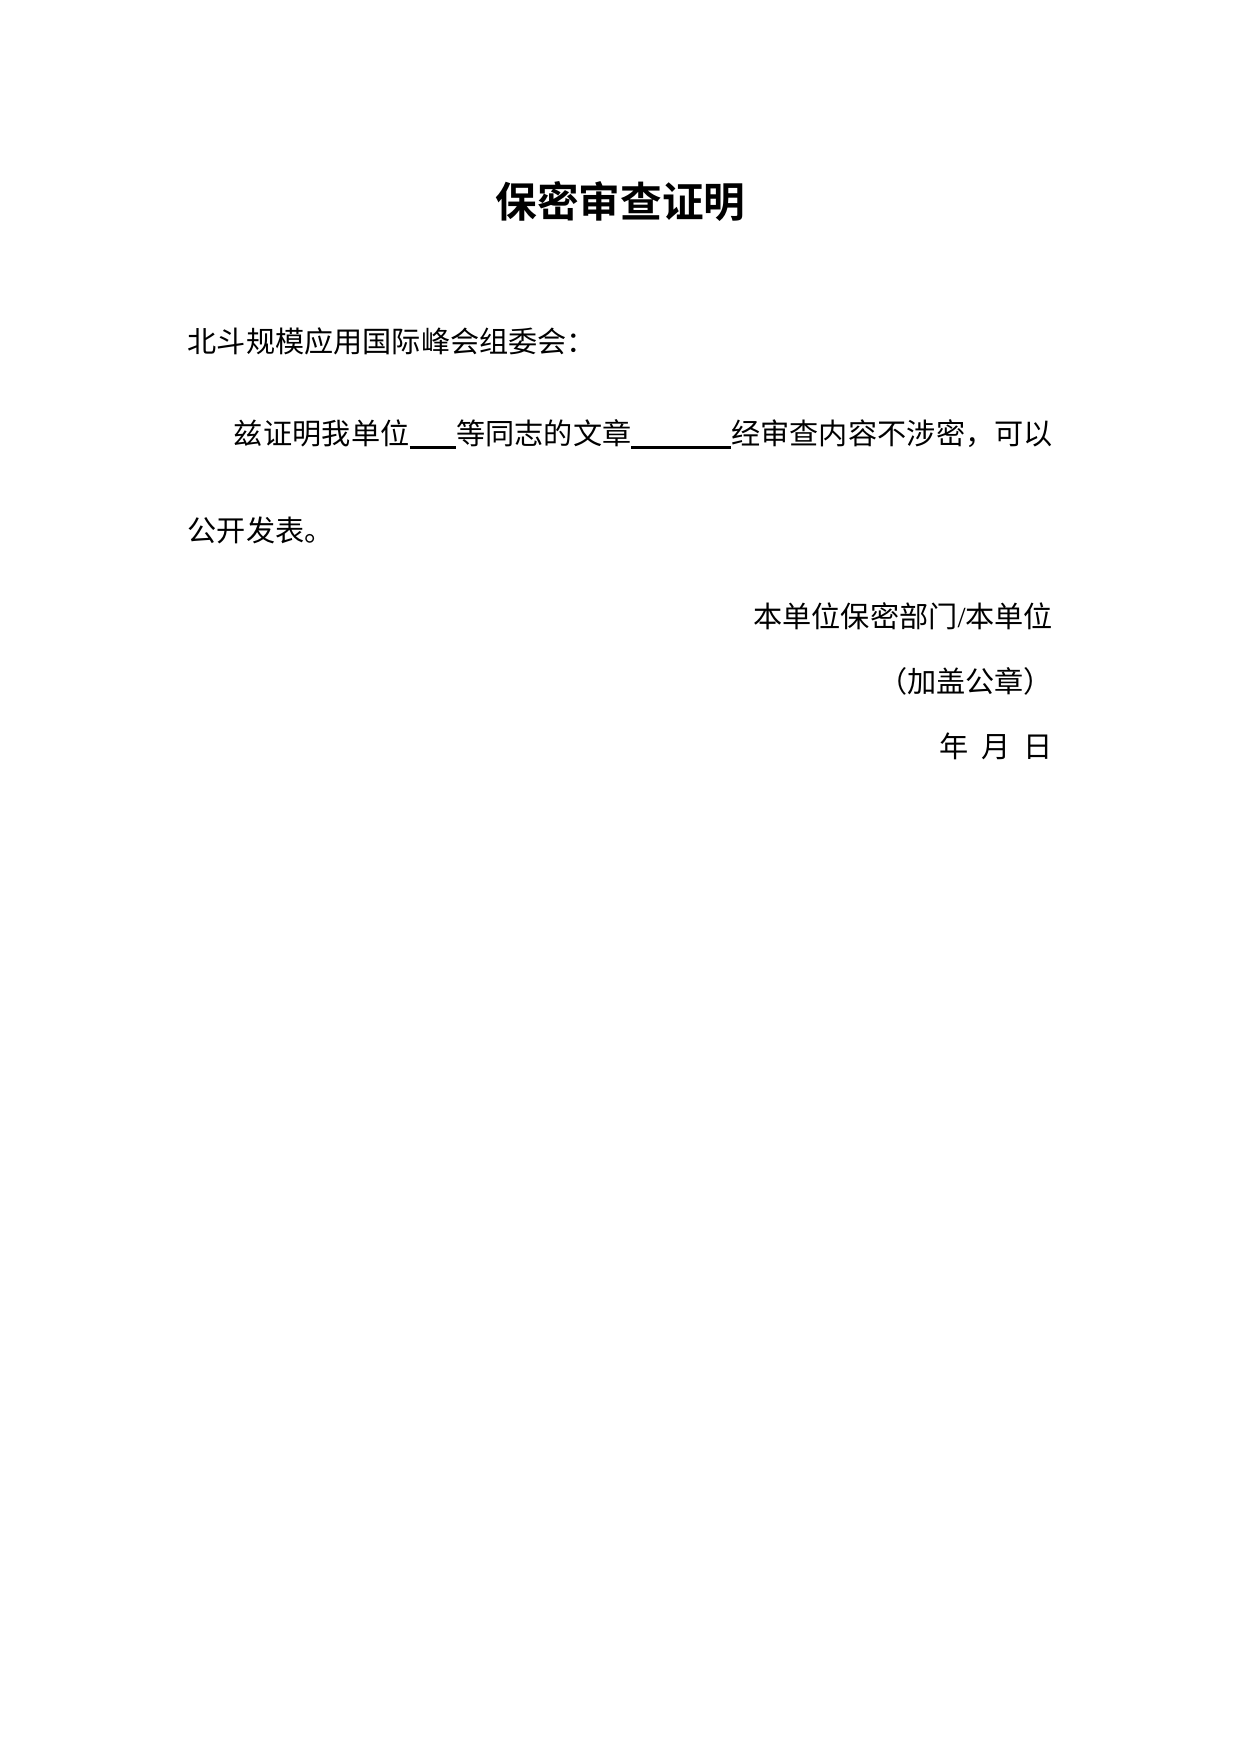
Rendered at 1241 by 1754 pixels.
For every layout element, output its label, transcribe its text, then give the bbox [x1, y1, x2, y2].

text 保密审查证明 [187, 167, 1053, 232]
text 年 月 日 [187, 713, 1053, 778]
text 兹证明我单位 等同志的文章 经审查内容不涉密，可以公开发表。 [187, 399, 1053, 561]
text （加盖公章） [187, 648, 1053, 713]
text 本单位保密部门/本单位 [187, 583, 1053, 648]
text 北斗规模应用国际峰会组委会： [187, 308, 1053, 373]
